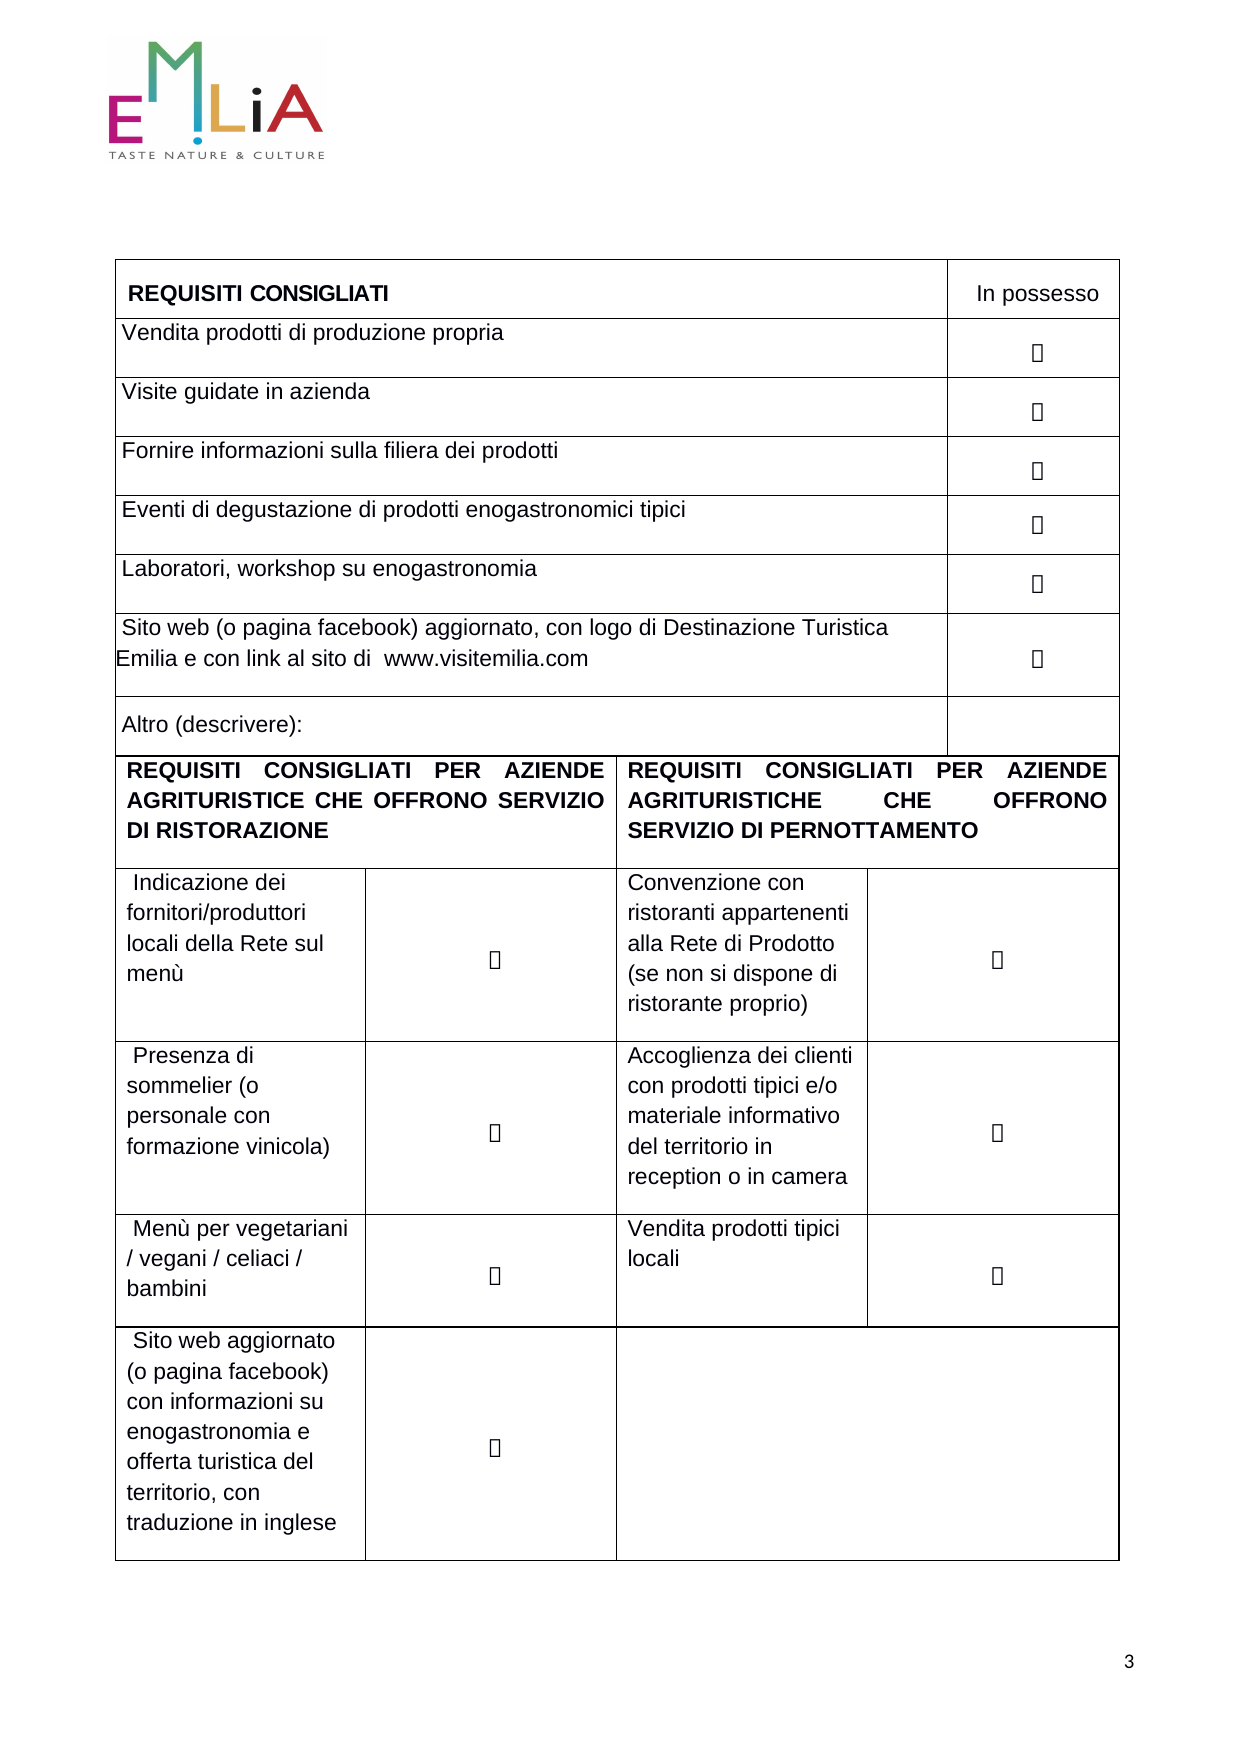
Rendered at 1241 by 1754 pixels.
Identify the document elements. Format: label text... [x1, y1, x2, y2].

table_cell  [948, 555, 1119, 613]
table_cell  [948, 614, 1119, 696]
table_header REQUISITI CONSIGLIATI [116, 260, 947, 318]
table_cell [366, 1328, 616, 1560]
table_cell [116, 1042, 365, 1214]
picture [106, 35, 327, 164]
table_cell [116, 757, 616, 868]
table_cell [617, 1042, 867, 1214]
table_cell [868, 1215, 1118, 1326]
table_cell [948, 697, 1119, 754]
table_cell [868, 1042, 1118, 1214]
table_cell [366, 1215, 616, 1326]
table_cell Fornire informazioni sulla filiera dei prodotti [116, 437, 947, 495]
table_cell  [948, 437, 1119, 495]
table_cell Sito web (o pagina facebook) aggiornato, con logo di Destinazione Turistica Emilia e con link al sito di www.visitemilia.com [116, 614, 947, 696]
table_cell [617, 1328, 1118, 1560]
table_cell  [948, 378, 1119, 436]
table_cell  [948, 319, 1119, 377]
table_cell [617, 869, 867, 1041]
table_cell Eventi di degustazione di prodotti enogastronomici tipici [116, 496, 947, 554]
table_cell Vendita prodotti di produzione propria [116, 319, 947, 377]
table_cell [366, 1042, 616, 1214]
table_cell Laboratori, workshop su enogastronomia [116, 555, 947, 613]
table_cell [868, 869, 1118, 1041]
table_cell [617, 1215, 867, 1326]
table_cell [116, 1215, 365, 1326]
table_cell [116, 1328, 365, 1560]
table_header In possesso [948, 260, 1119, 318]
table_cell Visite guidate in azienda [116, 378, 947, 436]
table_cell [366, 869, 616, 1041]
table_cell  [948, 496, 1119, 554]
table_cell [617, 757, 1118, 868]
table_cell Altro (descrivere): [116, 697, 947, 754]
table_cell [116, 869, 365, 1041]
